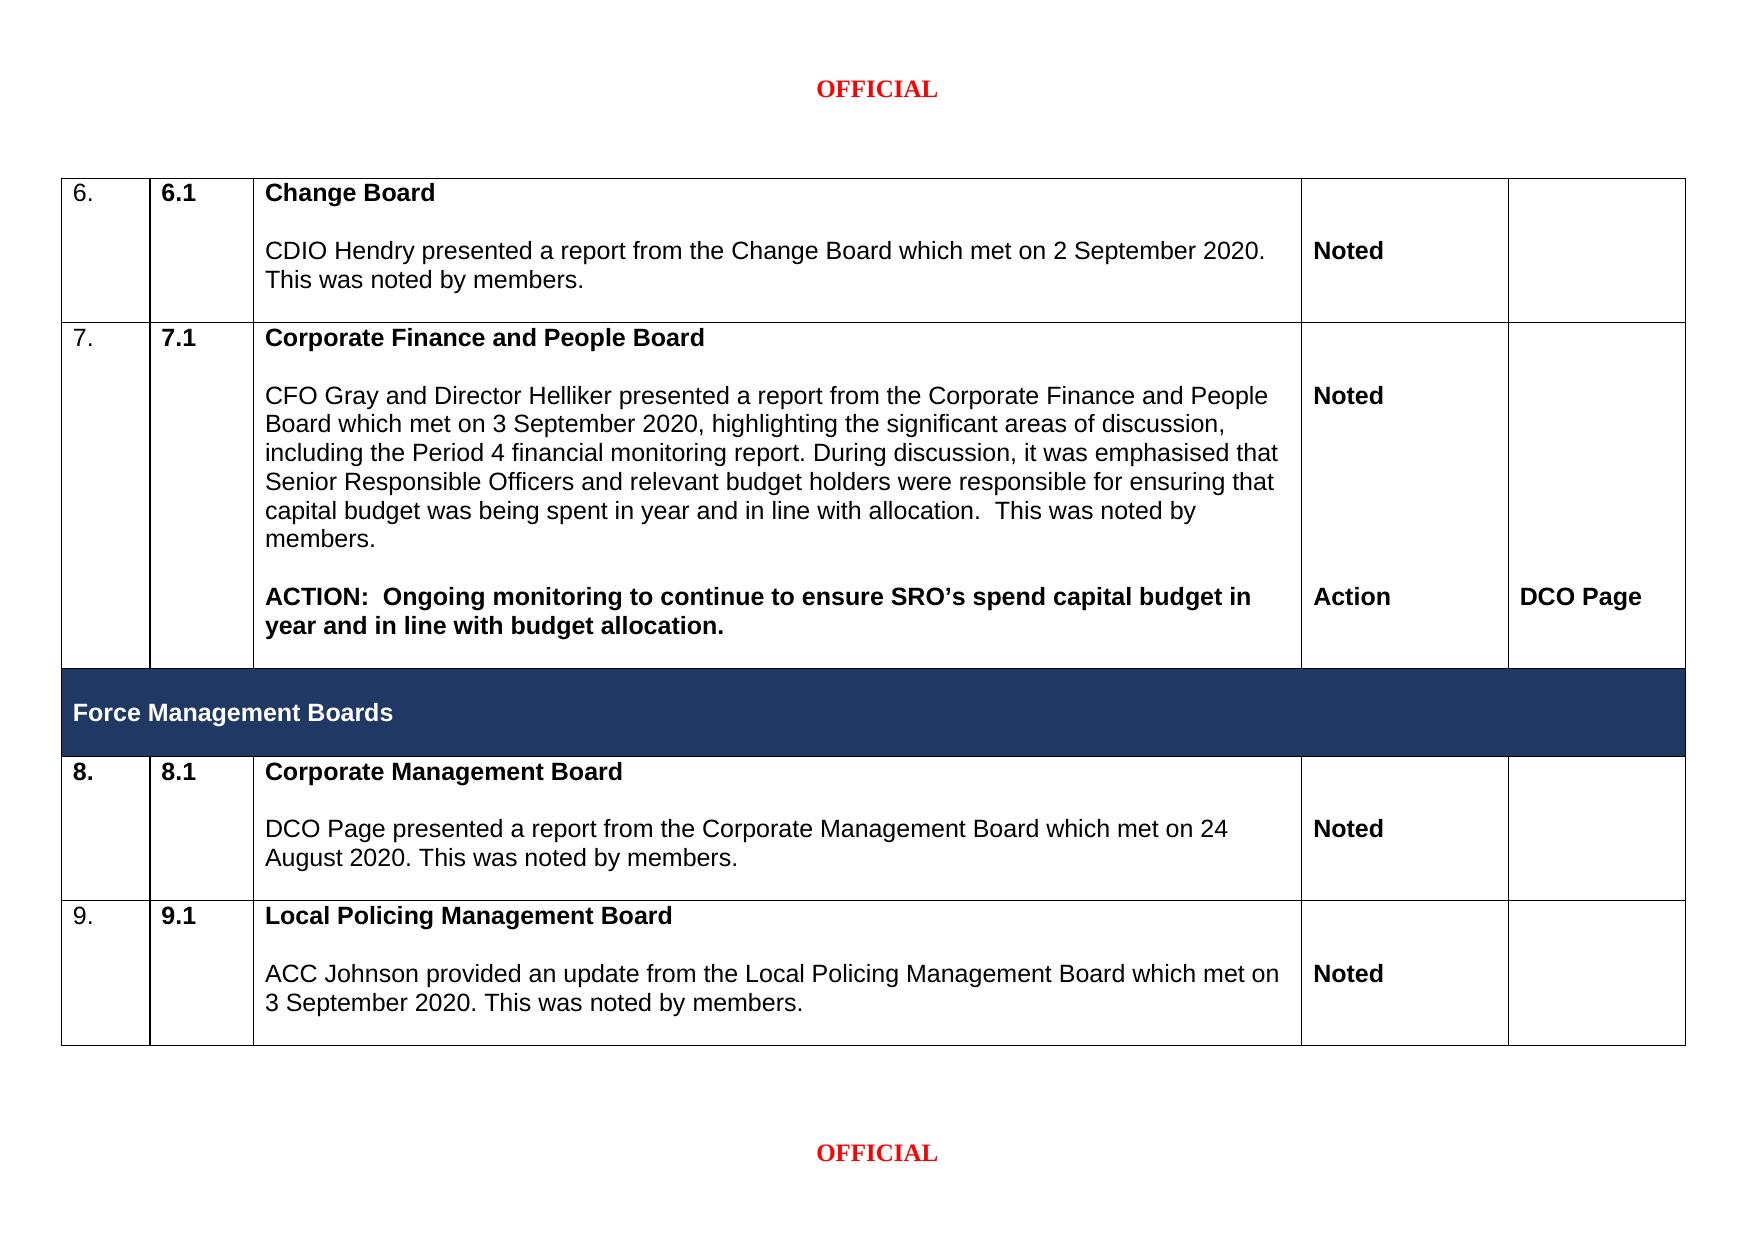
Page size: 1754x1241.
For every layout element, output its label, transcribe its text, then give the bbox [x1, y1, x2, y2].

table_cell 8.1 [151, 757, 253, 900]
table_cell Local Policing Management Board ACC Johnson provided an update from the Local Policing Management Board which met on 3 September 2020. This was noted by members. [254, 901, 1301, 1045]
table_cell [1509, 901, 1685, 1045]
table_cell Noted Action [1302, 323, 1508, 668]
table_cell 9. [62, 901, 149, 1045]
table_cell Force Management Boards [62, 669, 1685, 756]
table_cell Noted [1302, 901, 1508, 1045]
table_cell DCO Page [1509, 323, 1685, 668]
table_cell 9.1 [151, 901, 253, 1045]
table_header [1509, 179, 1685, 322]
table_cell 8. [62, 757, 149, 900]
table_cell Noted [1302, 757, 1508, 900]
table_header 6. [62, 179, 149, 322]
table_cell Corporate Management Board DCO Page presented a report from the Corporate Management Board which met on 24 August 2020. This was noted by members. [254, 757, 1301, 900]
table_cell Corporate Finance and People Board CFO Gray and Director Helliker presented a report from the Corporate Finance and People Board which met on 3 September 2020, highlighting the significant areas of discussion, including the Period 4 financial monitoring report. During discussion, it was emphasised that Senior Responsible Officers and relevant budget holders were responsible for ensuring that capital budget was being spent in year and in line with allocation. This was noted by members. ACTION: Ongoing monitoring to continue to ensure SRO’s spend capital budget in year and in line with budget allocation. [254, 323, 1301, 668]
table_header Noted [1302, 179, 1508, 322]
table_cell 7.1 [151, 323, 253, 668]
table_header Change Board CDIO Hendry presented a report from the Change Board which met on 2 September 2020. This was noted by members. [254, 179, 1301, 322]
table_cell [1509, 757, 1685, 900]
table_header 6.1 [151, 179, 253, 322]
table_cell 7. [62, 323, 149, 668]
